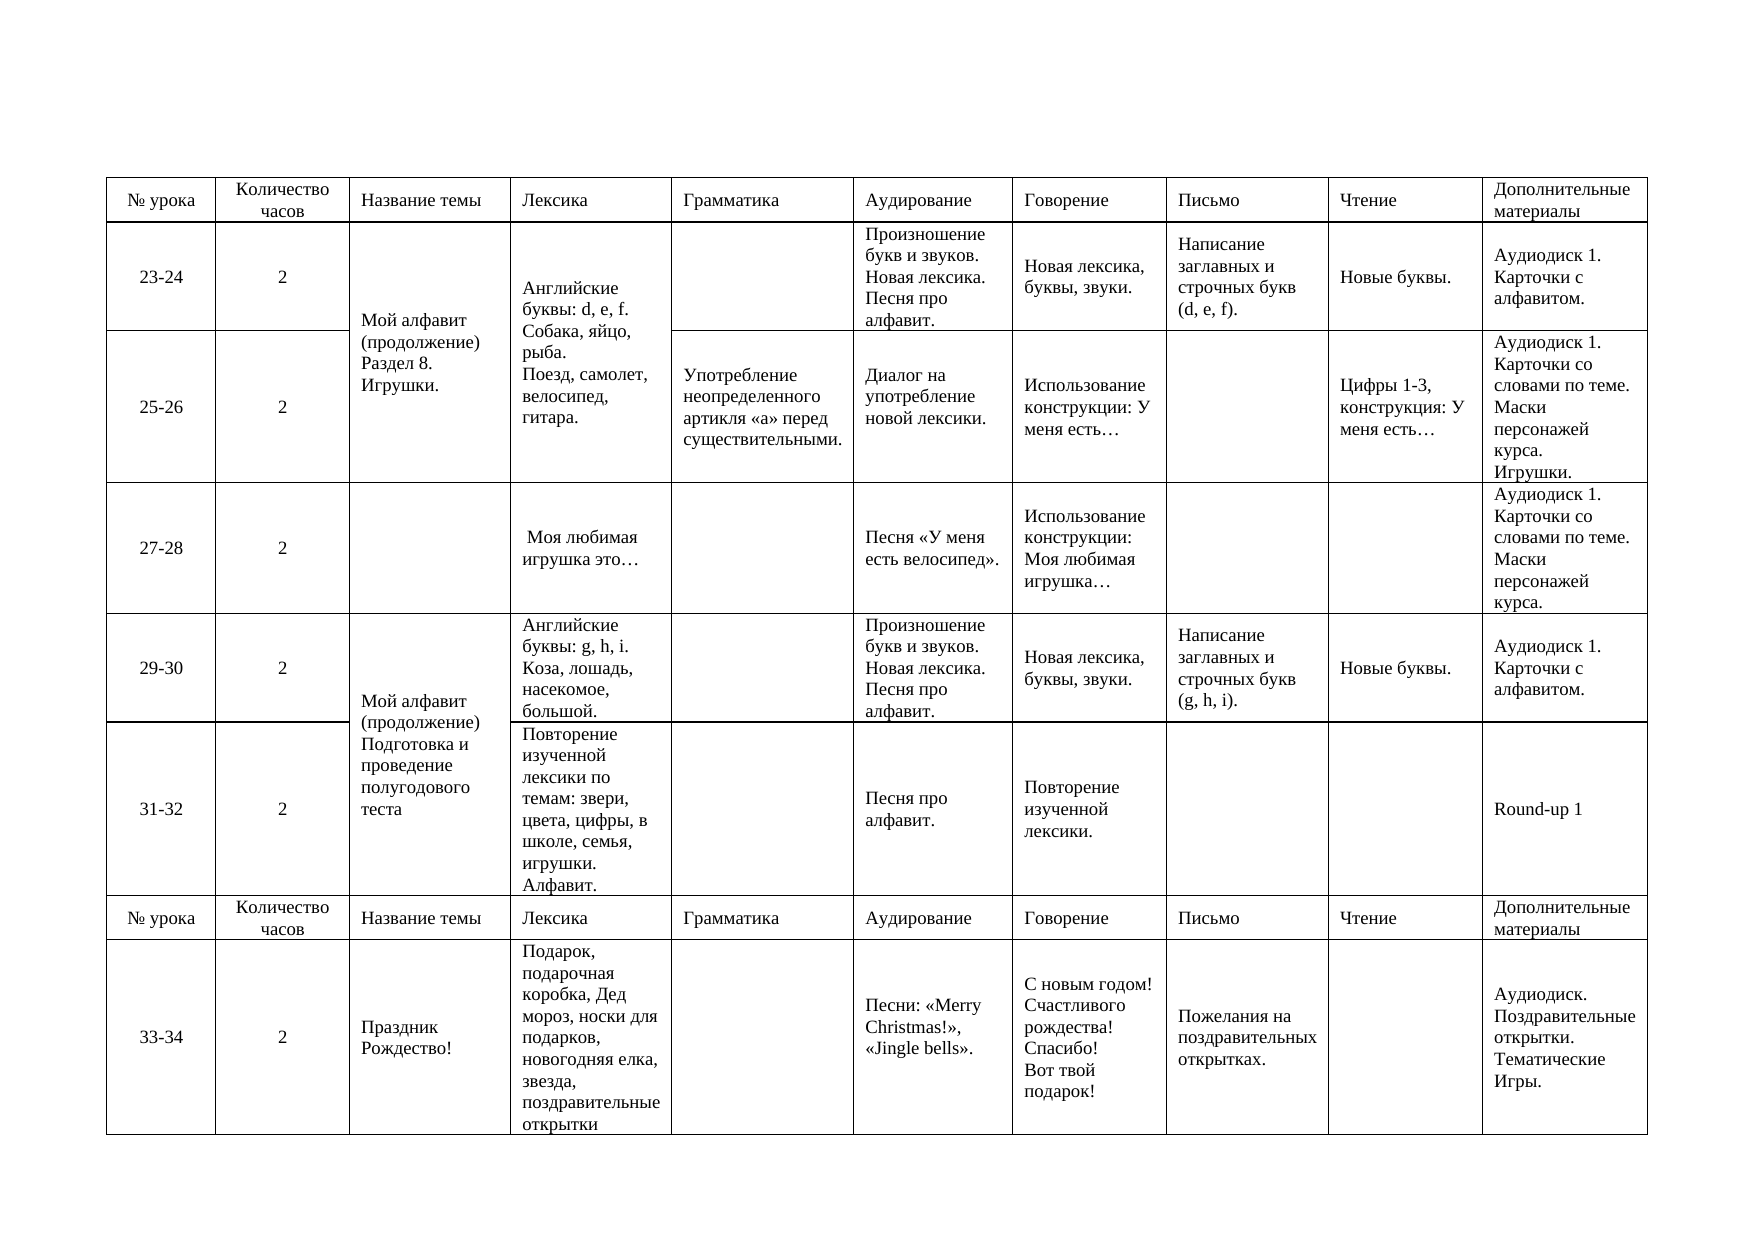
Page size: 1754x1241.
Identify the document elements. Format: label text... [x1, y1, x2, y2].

table_cell Цифры 1-3, конструкция: У меня есть… [1329, 331, 1482, 482]
table_header Название темы [350, 178, 510, 221]
table_cell Аудиодиск. Поздравительные открытки. Тематические Игры. [1483, 940, 1647, 1134]
table_cell Песня «У меня есть велосипед». [854, 483, 1012, 613]
table_cell [672, 614, 853, 721]
table_cell [672, 940, 853, 1134]
table_header Дополнительные материалы [1483, 178, 1647, 221]
table_cell Письмо [1167, 896, 1328, 939]
table_header № урока [107, 178, 215, 221]
table_cell 2 [216, 614, 349, 721]
table_cell 2 [216, 223, 349, 330]
table_cell Песня про алфавит. [854, 723, 1012, 895]
table_cell Произношение букв и звуков. Новая лексика. Песня про алфавит. [854, 614, 1012, 721]
table_cell Round-up 1 [1483, 723, 1647, 895]
table_cell [672, 223, 853, 330]
table_cell С новым годом! Счастливого рождества! Спасибо! Вот твой подарок! [1013, 940, 1166, 1134]
table_cell Новая лексика, буквы, звуки. [1013, 614, 1166, 721]
table_cell 2 [216, 331, 349, 482]
table_cell Аудиодиск 1. Карточки с алфавитом. [1483, 223, 1647, 330]
table_header Грамматика [672, 178, 853, 221]
table_cell [1329, 940, 1482, 1134]
table_cell [672, 483, 853, 613]
table_cell Подарок, подарочная коробка, Дед мороз, носки для подарков, новогодняя елка, звезда, поздравительные открытки [511, 940, 671, 1134]
table_cell Использование конструкции: Моя любимая игрушка… [1013, 483, 1166, 613]
table_cell Английские буквы: d, e, f. Собака, яйцо, рыба. Поезд, самолет, велосипед, гитара. [511, 223, 671, 482]
table_header Говорение [1013, 178, 1166, 221]
table_cell Дополнительные материалы [1483, 896, 1647, 939]
table_cell [1167, 331, 1328, 482]
table_cell Грамматика [672, 896, 853, 939]
table_cell Мой алфавит (продолжение) Раздел 8. Игрушки. [350, 223, 510, 482]
table_cell [1329, 723, 1482, 895]
table_header Чтение [1329, 178, 1482, 221]
table_cell Мой алфавит (продолжение) Подготовка и проведение полугодового теста [350, 614, 510, 895]
table_cell Новая лексика, буквы, звуки. [1013, 223, 1166, 330]
table_cell № урока [107, 896, 215, 939]
table_cell Диалог на употребление новой лексики. [854, 331, 1012, 482]
table_cell 2 [216, 483, 349, 613]
table_cell 33-34 [107, 940, 215, 1134]
table_cell [1167, 483, 1328, 613]
table_cell Чтение [1329, 896, 1482, 939]
table_cell Новые буквы. [1329, 223, 1482, 330]
table_header Аудирование [854, 178, 1012, 221]
table_cell [350, 483, 510, 613]
table_cell 25-26 [107, 331, 215, 482]
table_cell Повторение изученной лексики. [1013, 723, 1166, 895]
table_header Количество часов [216, 178, 349, 221]
table_cell Праздник Рождество! [350, 940, 510, 1134]
table_cell Аудиодиск 1. Карточки со словами по теме. Маски персонажей курса. Игрушки. [1483, 331, 1647, 482]
table_cell Написание заглавных и строчных букв (d, e, f). [1167, 223, 1328, 330]
table_cell Повторение изученной лексики по темам: звери, цвета, цифры, в школе, семья, игрушки. Алфавит. [511, 723, 671, 895]
table_cell [1329, 483, 1482, 613]
table_header Лексика [511, 178, 671, 221]
table_cell Песни: «Merry Christmas!», «Jingle bells». [854, 940, 1012, 1134]
table_cell Пожелания на поздравительных открытках. [1167, 940, 1328, 1134]
table_cell 29-30 [107, 614, 215, 721]
table_cell 2 [216, 723, 349, 895]
table_cell Аудирование [854, 896, 1012, 939]
table_cell Употребление неопределенного артикля «a» перед существительными. [672, 331, 853, 482]
table_cell Использование конструкции: У меня есть… [1013, 331, 1166, 482]
table_cell Произношение букв и звуков. Новая лексика. Песня про алфавит. [854, 223, 1012, 330]
table_header Письмо [1167, 178, 1328, 221]
table_cell Говорение [1013, 896, 1166, 939]
table_cell Название темы [350, 896, 510, 939]
table_cell 27-28 [107, 483, 215, 613]
table_cell Английские буквы: g, h, i. Коза, лошадь, насекомое, большой. [511, 614, 671, 721]
table_cell [672, 723, 853, 895]
table_cell 31-32 [107, 723, 215, 895]
table_cell 2 [216, 940, 349, 1134]
table_cell Аудиодиск 1. Карточки с алфавитом. [1483, 614, 1647, 721]
table_cell Количество часов [216, 896, 349, 939]
table_cell Лексика [511, 896, 671, 939]
table_cell Аудиодиск 1. Карточки со словами по теме. Маски персонажей курса. [1483, 483, 1647, 613]
table_cell Новые буквы. [1329, 614, 1482, 721]
table_cell Написание заглавных и строчных букв (g, h, i). [1167, 614, 1328, 721]
table_cell Моя любимая игрушка это… [511, 483, 671, 613]
table_cell [1167, 723, 1328, 895]
table_cell 23-24 [107, 223, 215, 330]
